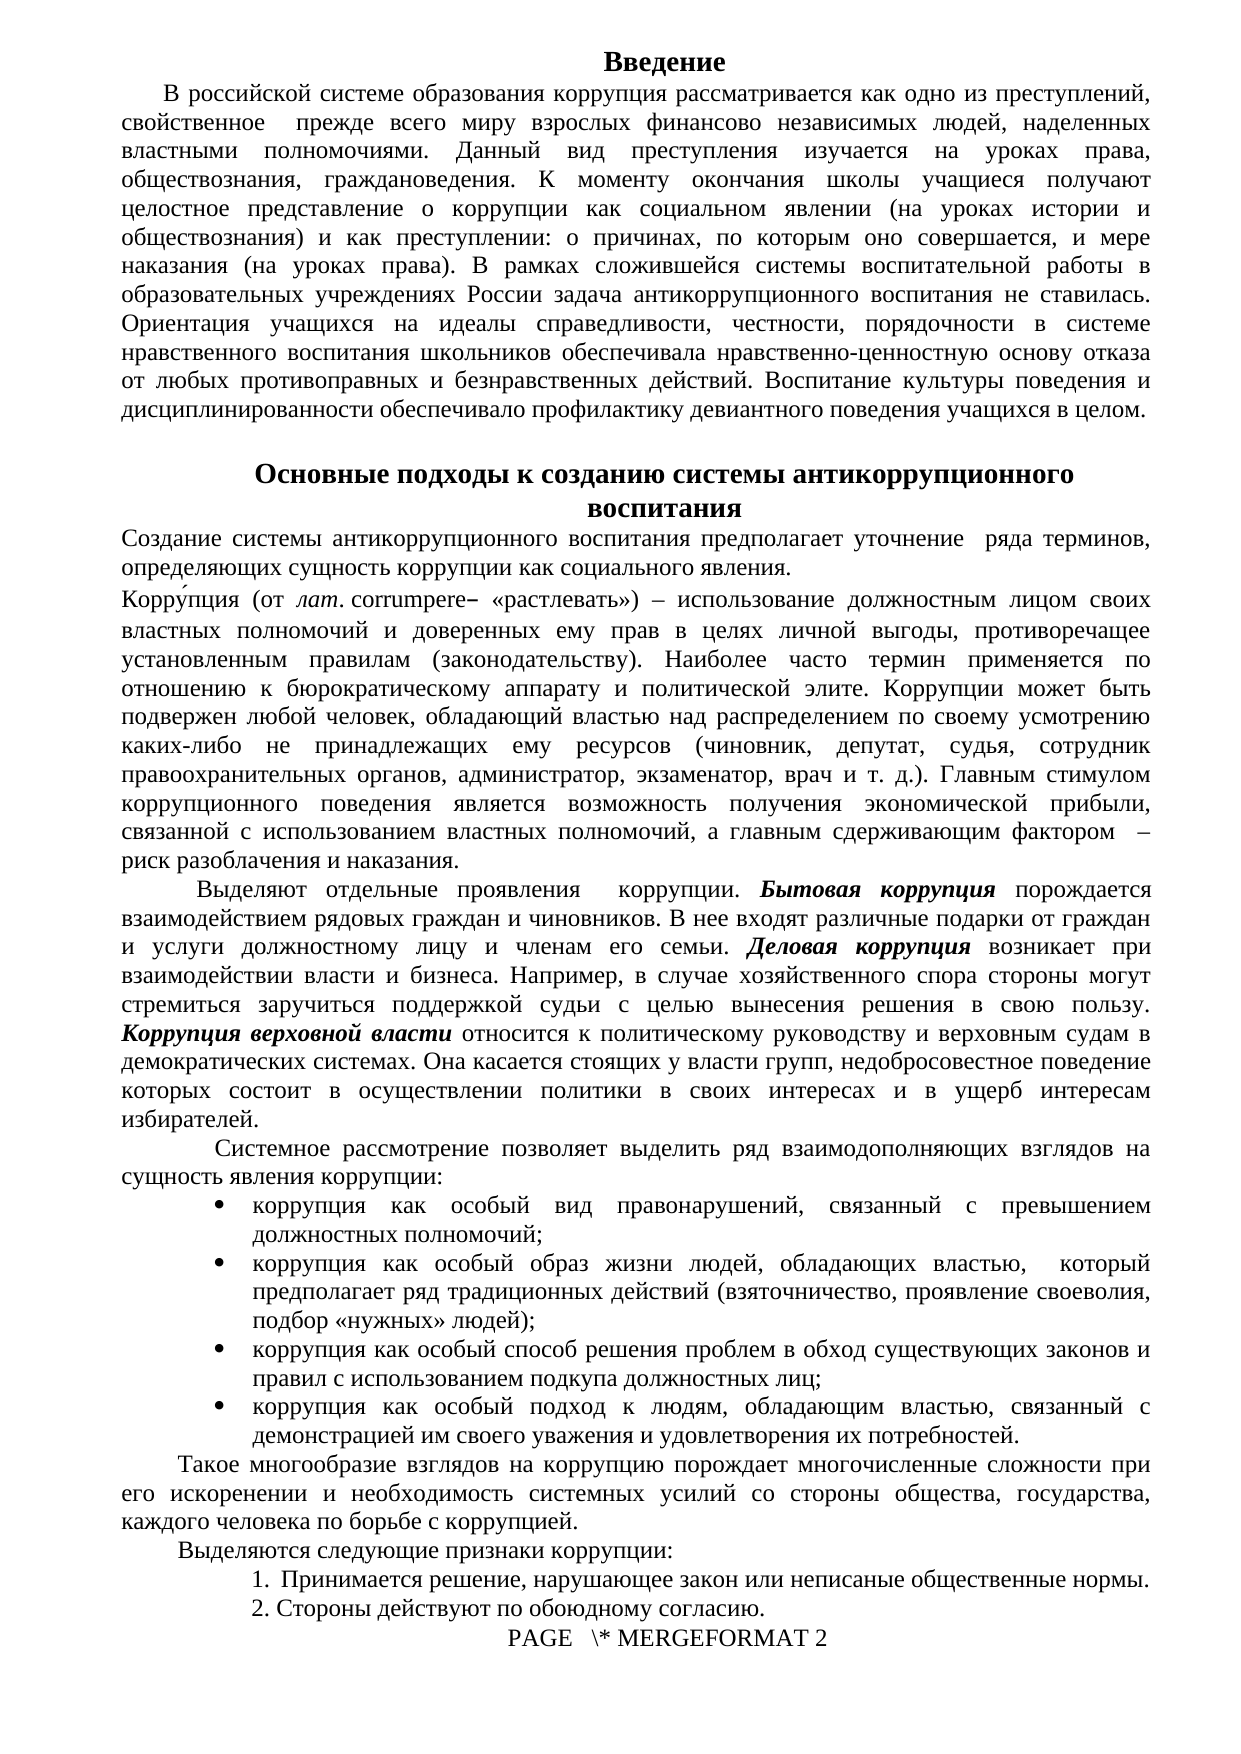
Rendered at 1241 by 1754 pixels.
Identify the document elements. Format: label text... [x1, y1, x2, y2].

list Основные подходы к созданию системы антикоррупционного воспитания [177, 456, 1152, 523]
text Корру́пция (от лат. corrumpere– «растлевать») – использование должностным лицом своих властных полномочий и доверенных ему прав в целях личной выгоды, противоречащее установленным правилам (законодательству). Наиболее часто термин применяется по отношению к бюрократическому аппарату и политической элите. Коррупции может быть подвержен любой человек, обладающий властью над распределением по своему усмотрению каких-либо не принадлежащих ему ресурсов (чиновник, депутат, судья, сотрудник правоохранительных органов, администратор, экзаменатор, врач и т. д.). Главным стимулом коррупционного поведения является возможность получения экономической прибыли, связанной с использованием властных полномочий, а главным сдерживающим фактором – риск разоблачения и наказания. [121, 581, 1152, 874]
list коррупция как особый вид правонарушений, связанный с превышением должностных полномочий; [215, 1190, 1152, 1248]
text 2. Стороны действуют по обоюдному согласию. [177, 1593, 1152, 1621]
text Создание системы антикоррупционного воспитания предполагает уточнение ряда терминов, определяющих сущность коррупции как социального явления. [121, 523, 1152, 581]
text Выделяют отдельные проявления коррупции. Бытовая коррупция порождается взаимодействием рядовых граждан и чиновников. В нее входят различные подарки от граждан и услуги должностному лицу и членам его семьи. Деловая коррупция возникает при взаимодействии власти и бизнеса. Например, в случае хозяйственного спора стороны могут стремиться заручиться поддержкой судьи с целью вынесения решения в свою пользу. Коррупция верховной власти относится к политическому руководству и верховным судам в демократических системах. Она касается стоящих у власти групп, недобросовестное поведение которых состоит в осуществлении политики в своих интересах и в ущерб интересам избирателей. [121, 874, 1152, 1133]
list коррупция как особый образ жизни людей, обладающих властью, который предполагает ряд традиционных действий (взяточничество, проявление своеволия, подбор «нужных» людей); [215, 1248, 1152, 1334]
list коррупция как особый подход к людям, обладающим властью, связанный с демонстрацией им своего уважения и удовлетворения их потребностей. [215, 1391, 1152, 1449]
text 1. Принимается решение, нарушающее закон или неписаные общественные нормы. [177, 1564, 1152, 1593]
text В российской системе образования коррупция рассматривается как одно из преступлений, свойственное прежде всего миру взрослых финансово независимых людей, наделенных властными полномочиями. Данный вид преступления изучается на уроках права, обществознания, граждановедения. К моменту окончания школы учащиеся получают целостное представление о коррупции как социальном явлении (на уроках истории и обществознания) и как преступлении: о причинах, по которым оно совершается, и мере наказания (на уроках права). В рамках сложившейся системы воспитательной работы в образовательных учреждениях России задача антикоррупционного воспитания не ставилась. Ориентация учащихся на идеалы справедливости, честности, порядочности в системе нравственного воспитания школьников обеспечивала нравственно-ценностную основу отказа от любых противоправных и безнравственных действий. Воспитание культуры поведения и дисциплинированности обеспечивало профилактику девиантного поведения учащихся в целом. [121, 78, 1152, 423]
text Выделяются следующие признаки коррупции: [121, 1535, 1152, 1564]
list Введение [177, 44, 1152, 78]
list коррупция как особый способ решения проблем в обход существующих законов и правил с использованием подкупа должностных лиц; [215, 1334, 1152, 1391]
text Системное рассмотрение позволяет выделить ряд взаимодополняющих взглядов на сущность явления коррупции: [121, 1133, 1152, 1190]
text Такое многообразие взглядов на коррупцию порождает многочисленные сложности при его искоренении и необходимость системных усилий со стороны общества, государства, каждого человека по борьбе с коррупцией. [121, 1449, 1152, 1535]
